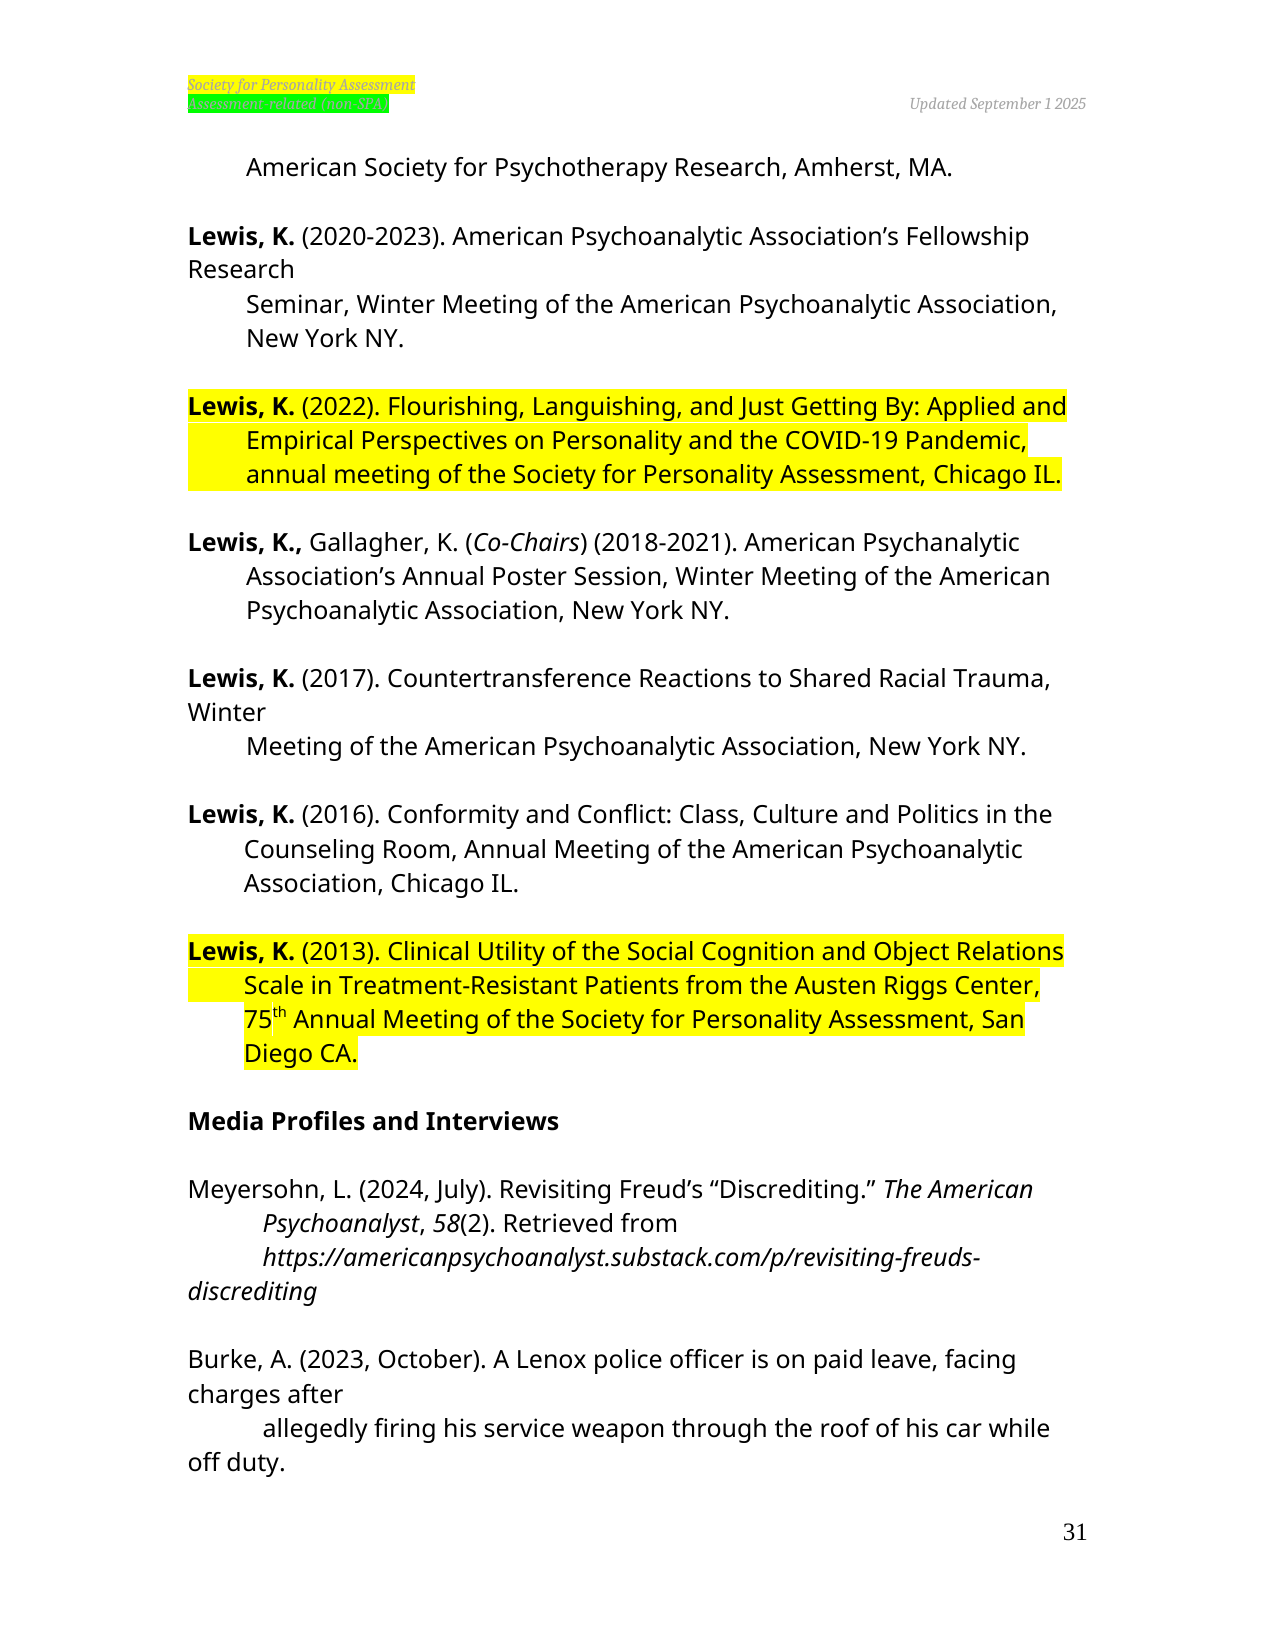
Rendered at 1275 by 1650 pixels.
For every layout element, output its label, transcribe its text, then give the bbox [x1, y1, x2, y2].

text Lewis, K. (2020-2023). American Psychoanalytic Association’s Fellowship Research Seminar, Winter Meeting of the American Psychoanalytic Association, New York NY. [187, 218, 1087, 354]
text Counseling Room, Annual Meeting of the American Psychoanalytic Association, Chicago IL. [69, 831, 1087, 899]
text Lewis, K. (2022). Flourishing, Languishing, and Just Getting By: Applied and Empirical Perspectives on Personality and the COVID-19 Pandemic, annual meeting of the Society for Personality Assessment, Chicago IL. [187, 388, 1087, 491]
text Scale in Treatment-Resistant Patients from the Austen Riggs Center, 75th Annual Meeting of the Society for Personality Assessment, San Diego CA. [187, 967, 1087, 1070]
text Lewis, K., Gallagher, K. (Co-Chairs) (2018-2021). American Psychanalytic Association’s Annual Poster Session, Winter Meeting of the American Psychoanalytic Association, New York NY. [187, 491, 1087, 627]
text Lewis, K. (2016). Conformity and Conflict: Class, Culture and Politics in the [187, 797, 1087, 831]
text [187, 1342, 1087, 1478]
text Lewis, K. (2013). Clinical Utility of the Social Cognition and Object Relations [187, 933, 1087, 967]
text Media Profiles and Interviews [187, 1104, 1087, 1138]
text Meyersohn, L. (2024, July). Revisiting Freud’s “Discrediting.” The American Psychoanalyst, 58(2). Retrieved from https://americanpsychoanalyst.substack.com/p/revisiting-freuds-discrediting [187, 1138, 1087, 1308]
text Lewis, K. (2017). Countertransference Reactions to Shared Racial Trauma, Winter Meeting of the American Psychoanalytic Association, New York NY. [187, 661, 1087, 763]
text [187, 150, 1087, 184]
